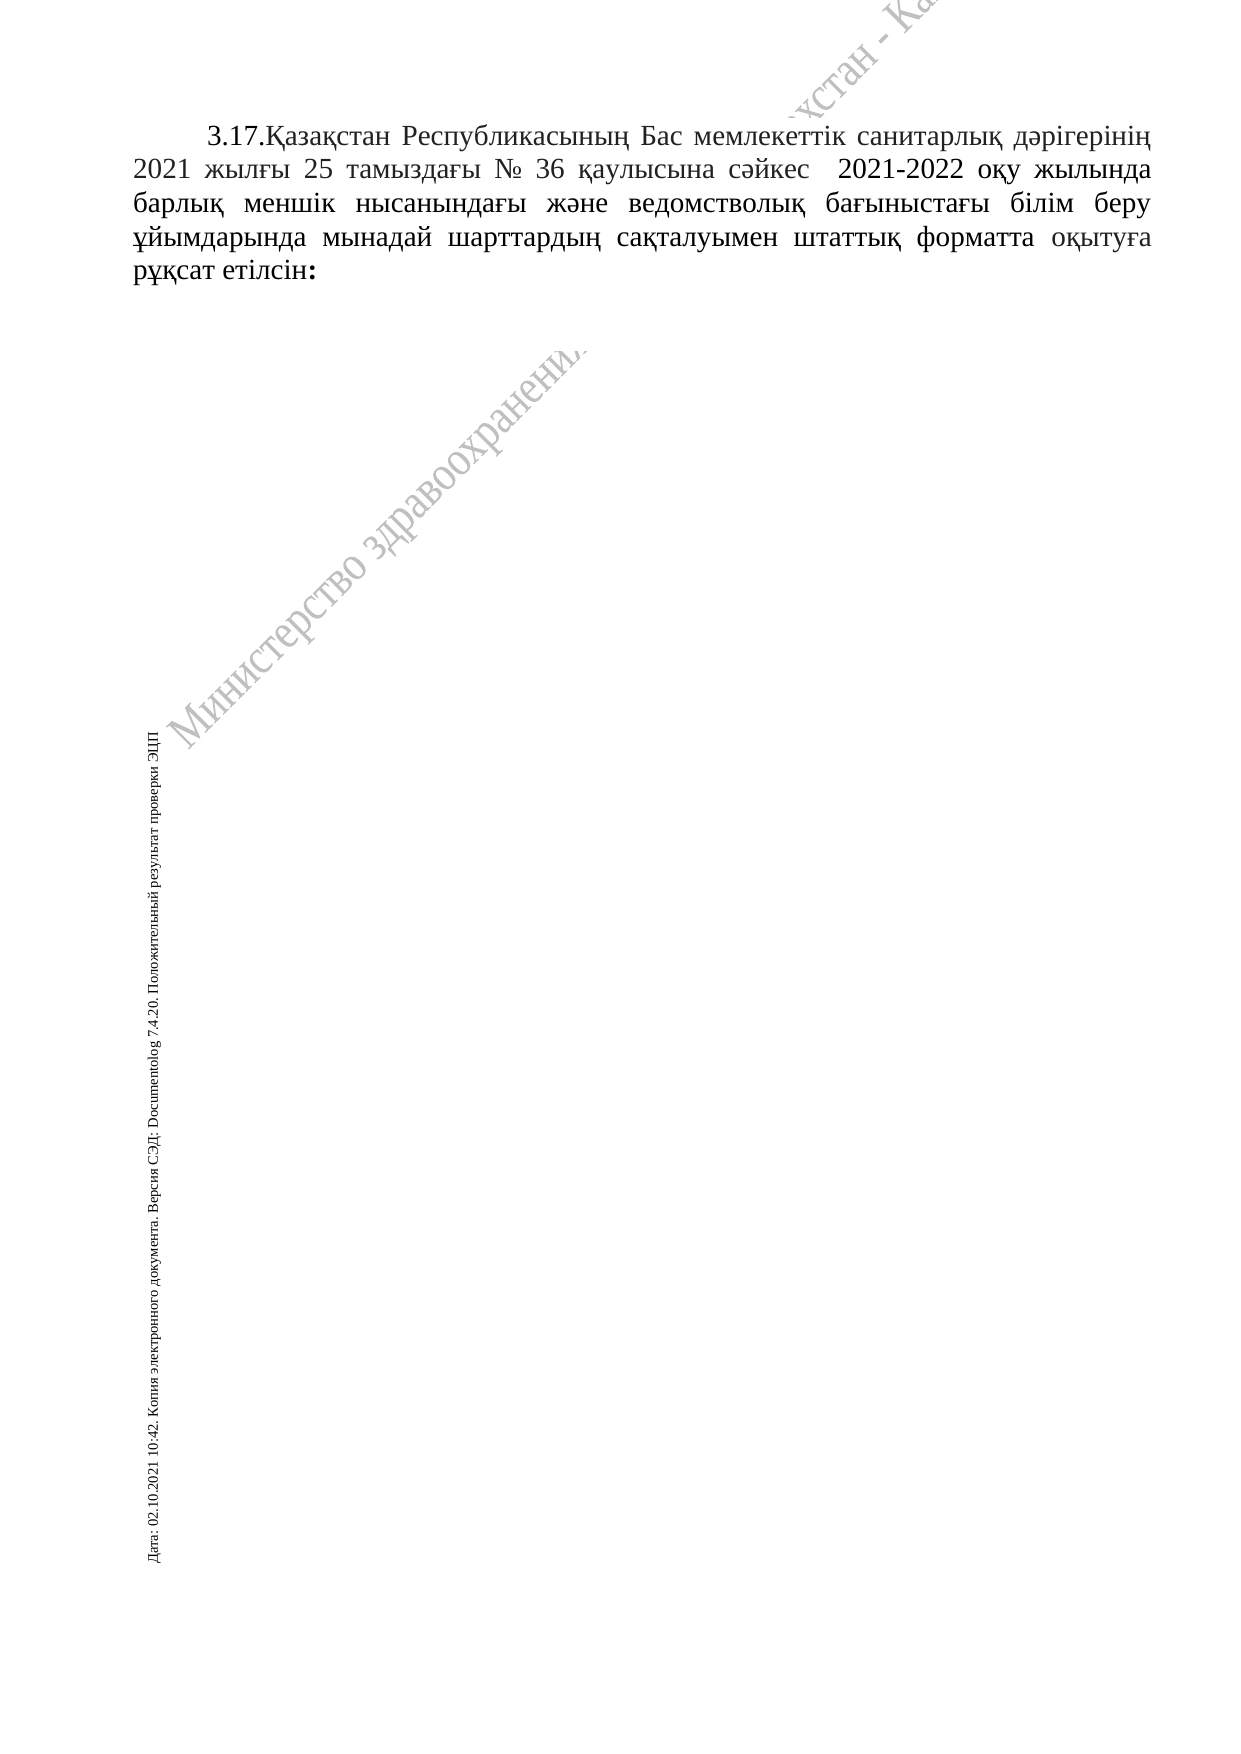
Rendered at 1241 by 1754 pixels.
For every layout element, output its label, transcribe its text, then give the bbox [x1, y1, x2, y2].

text 3.17.Қазақстан Республикасының Бас мемлекеттік санитарлық дәрігерінің 2021 жылғы 25 тамыздағы № 36 қаулысына сәйкес 2021-2022 оқу жылында барлық меншік нысанындағы және ведомстволық бағыныстағы білім беру ұйымдарында мынадай шарттардың сақталуымен штаттық форматта оқытуға рұқсат етілсін: [133, 118, 1152, 350]
